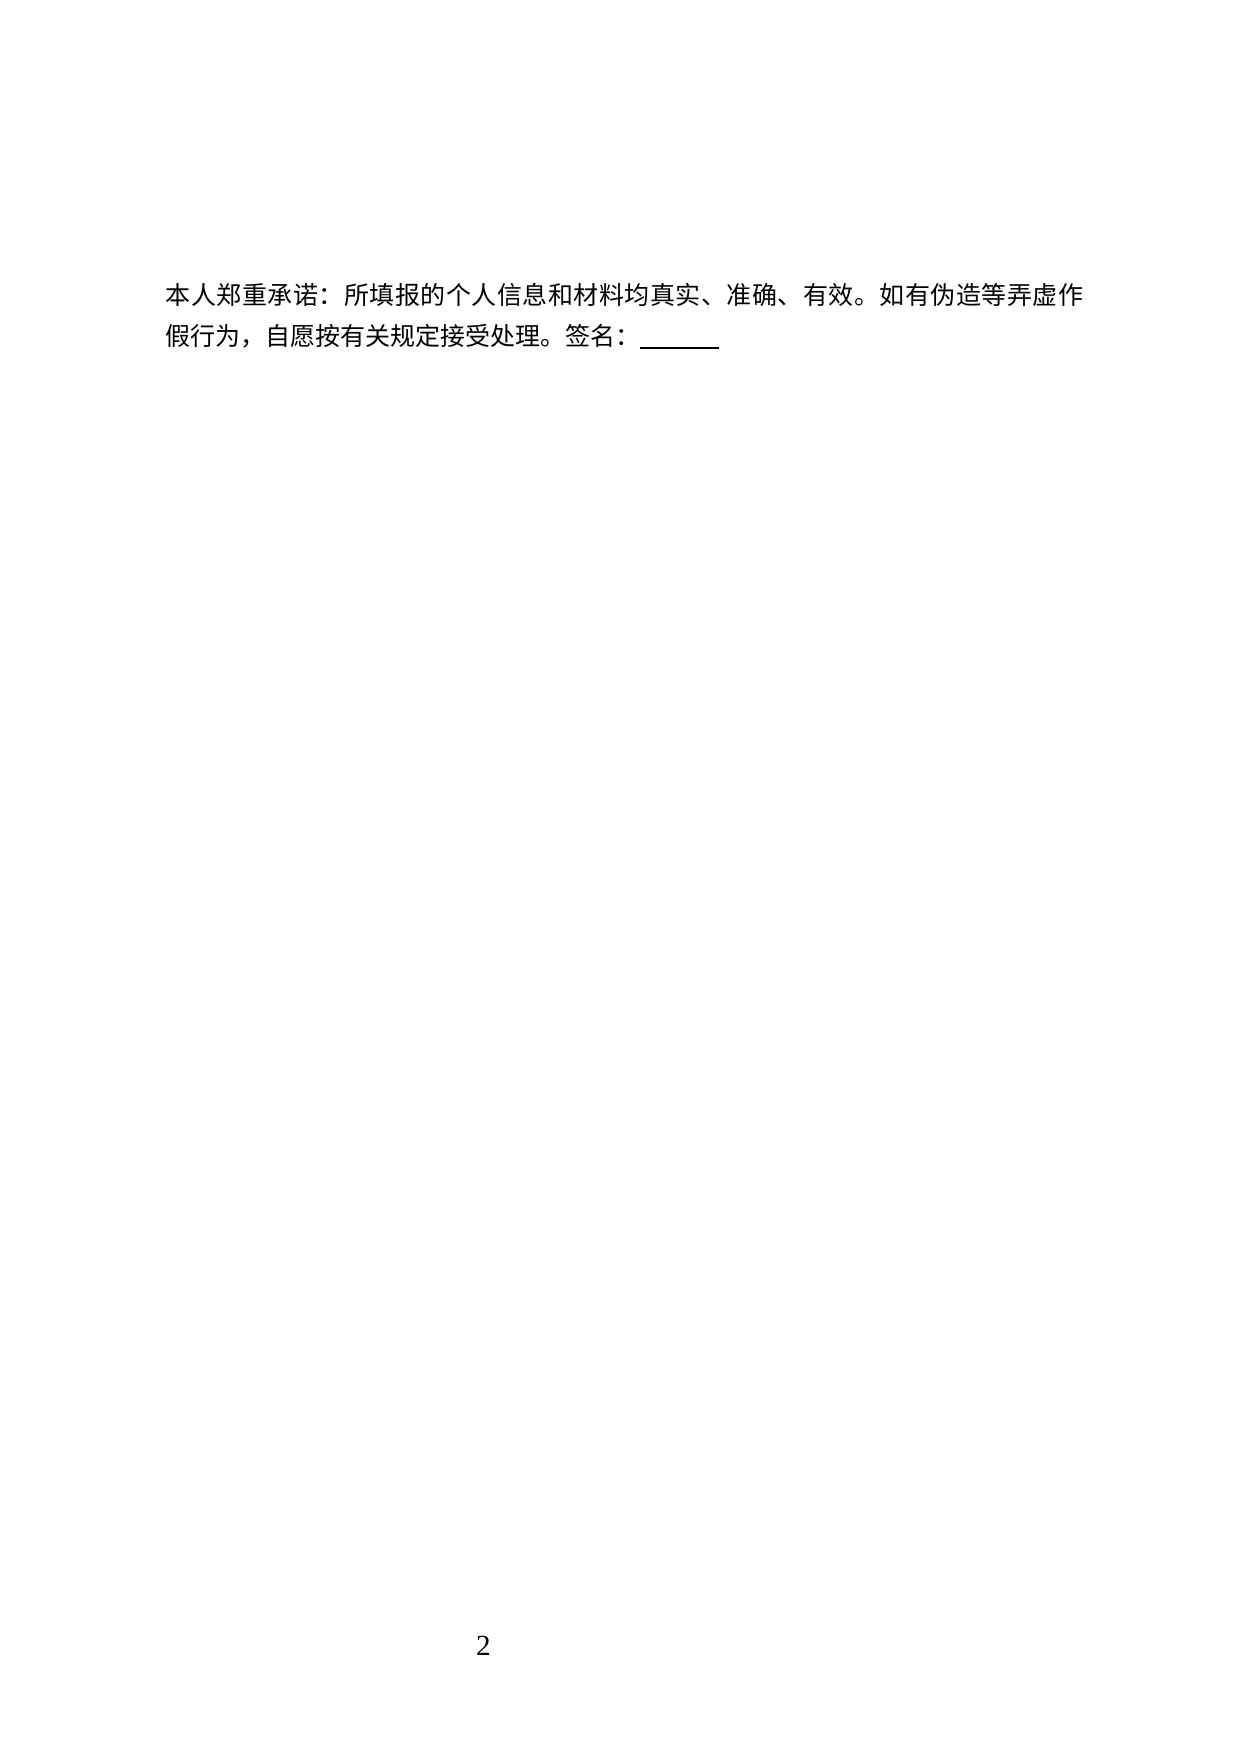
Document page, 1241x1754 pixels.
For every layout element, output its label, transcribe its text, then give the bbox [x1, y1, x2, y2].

text 本人郑重承诺：所填报的个人信息和材料均真实、准确、有效。如有伪造等弄虚作假行为，自愿按有关规定接受处理。签名： [165, 273, 1087, 355]
